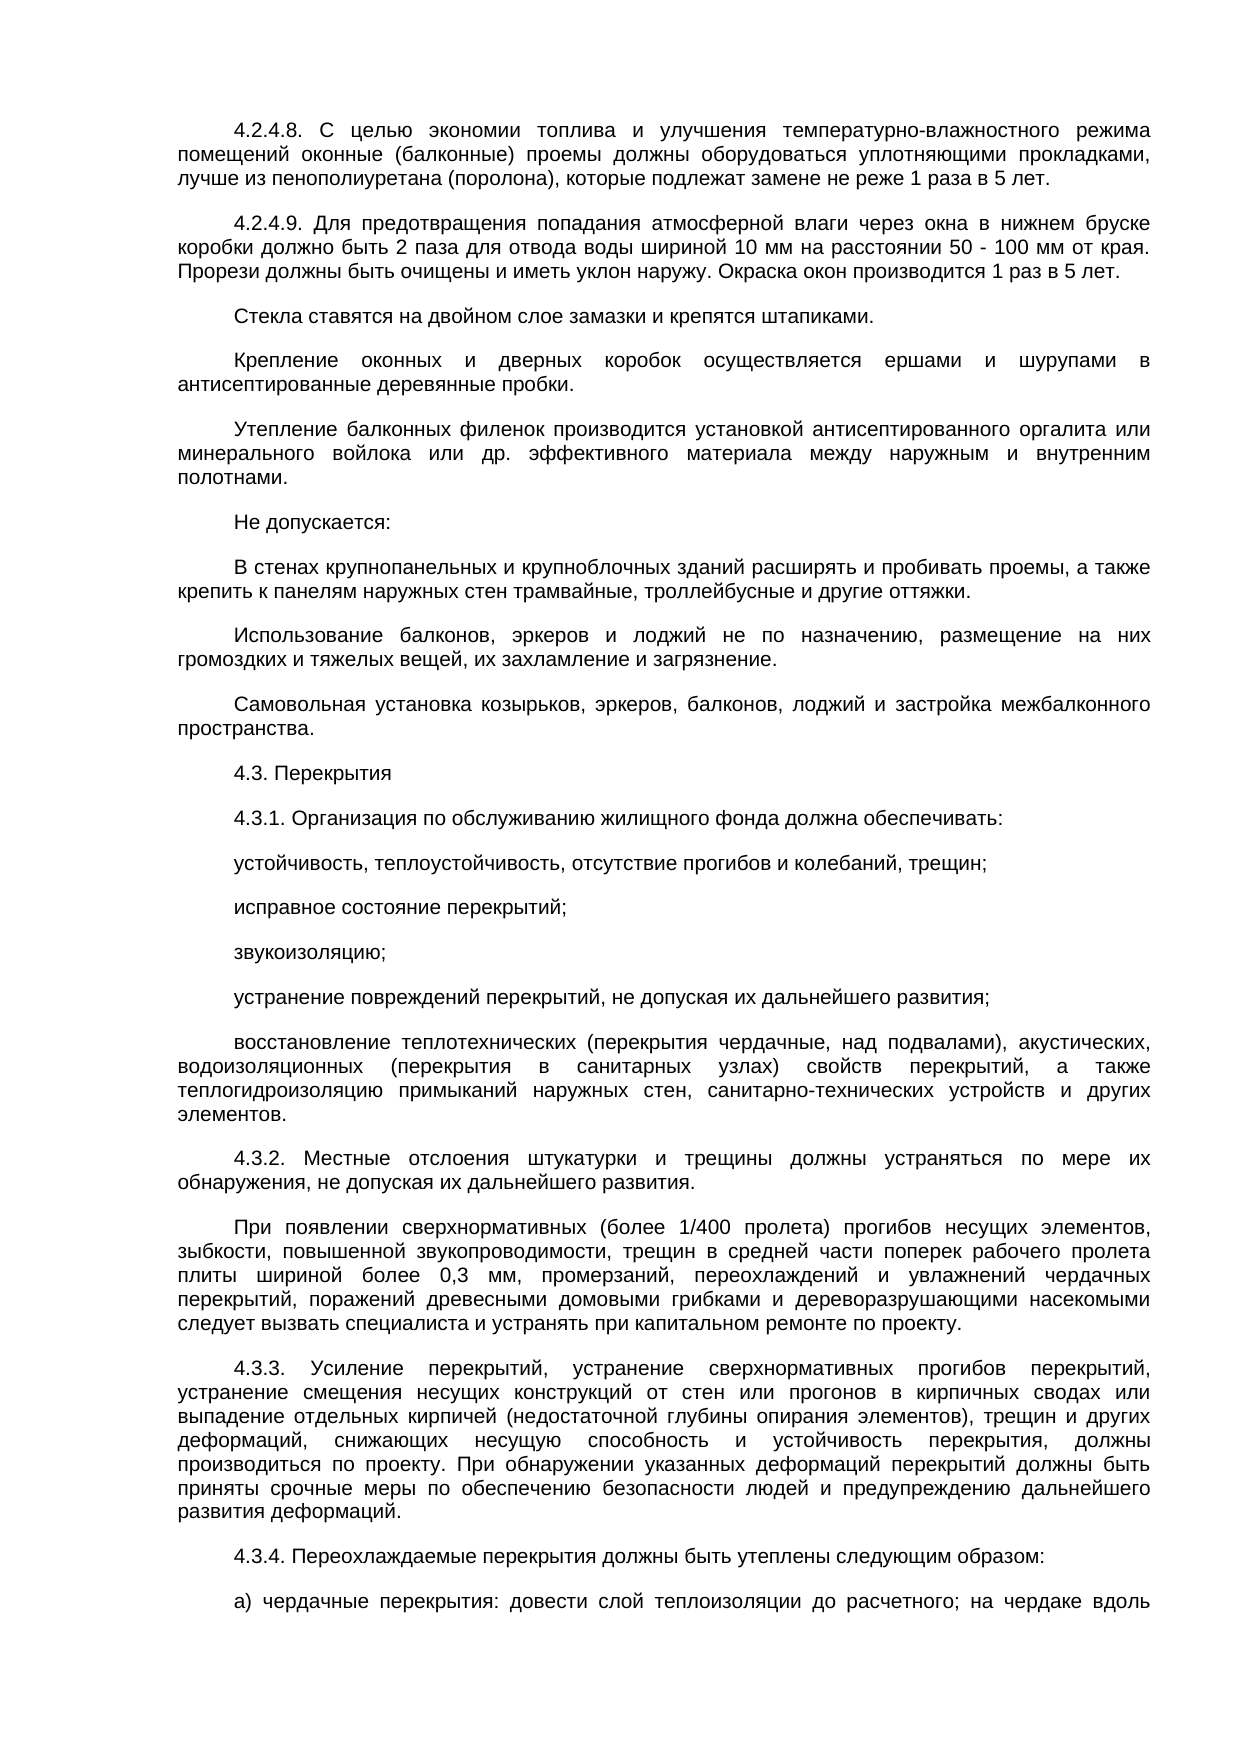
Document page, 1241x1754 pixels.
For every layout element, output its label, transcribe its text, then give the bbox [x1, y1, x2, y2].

text Самовольная установка козырьков, эркеров, балконов, лоджий и застройка межбалконного пространства. [177, 692, 1152, 740]
text В стенах крупнопанельных и крупноблочных зданий расширять и пробивать проемы, а также крепить к панелям наружных стен трамвайные, троллейбусные и другие оттяжки. [177, 554, 1152, 602]
text 4.3. Перекрытия [177, 761, 1152, 785]
text 4.2.4.8. С целью экономии топлива и улучшения температурно-влажностного режима помещений оконные (балконные) проемы должны оборудоваться уплотняющими прокладками, лучше из пенополиуретана (поролона), которые подлежат замене не реже 1 раза в 5 лет. [177, 118, 1152, 190]
text Использование балконов, эркеров и лоджий не по назначению, размещение на них громоздких и тяжелых вещей, их захламление и загрязнение. [177, 623, 1152, 671]
text 4.3.1. Организация по обслуживанию жилищного фонда должна обеспечивать: [177, 806, 1152, 829]
text При появлении сверхнормативных (более 1/400 пролета) прогибов несущих элементов, зыбкости, повышенной звукопроводимости, трещин в средней части поперек рабочего пролета плиты шириной более 0,3 мм, промерзаний, переохлаждений и увлажнений чердачных перекрытий, поражений древесными домовыми грибками и дереворазрушающими насекомыми следует вызвать специалиста и устранять при капитальном ремонте по проекту. [177, 1215, 1152, 1335]
text устойчивость, теплоустойчивость, отсутствие прогибов и колебаний, трещин; [177, 850, 1152, 874]
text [177, 1589, 1152, 1613]
text исправное состояние перекрытий; [177, 895, 1152, 919]
text 4.3.2. Местные отслоения штукатурки и трещины должны устраняться по мере их обнаружения, не допуская их дальнейшего развития. [177, 1146, 1152, 1194]
text 4.3.4. Переохлаждаемые перекрытия должны быть утеплены следующим образом: [177, 1544, 1152, 1568]
text звукоизоляцию; [177, 940, 1152, 964]
text Стекла ставятся на двойном слое замазки и крепятся штапиками. [177, 303, 1152, 327]
text устранение повреждений перекрытий, не допуская их дальнейшего развития; [177, 985, 1152, 1009]
text Не допускается: [177, 510, 1152, 534]
text 4.3.3. Усиление перекрытий, устранение сверхнормативных прогибов перекрытий, устранение смещения несущих конструкций от стен или прогонов в кирпичных сводах или выпадение отдельных кирпичей (недостаточной глубины опирания элементов), трещин и других деформаций, снижающих несущую способность и устойчивость перекрытия, должны производиться по проекту. При обнаружении указанных деформаций перекрытий должны быть приняты срочные меры по обеспечению безопасности людей и предупреждению дальнейшего развития деформаций. [177, 1356, 1152, 1523]
text 4.2.4.9. Для предотвращения попадания атмосферной влаги через окна в нижнем бруске коробки должно быть 2 паза для отвода воды шириной 10 мм на расстоянии 50 - 100 мм от края. Прорези должны быть очищены и иметь уклон наружу. Окраска окон производится 1 раз в 5 лет. [177, 211, 1152, 283]
text Утепление балконных филенок производится установкой антисептированного оргалита или минерального войлока или др. эффективного материала между наружным и внутренним полотнами. [177, 417, 1152, 489]
text Крепление оконных и дверных коробок осуществляется ершами и шурупами в антисептированные деревянные пробки. [177, 348, 1152, 396]
text восстановление теплотехнических (перекрытия чердачные, над подвалами), акустических, водоизоляционных (перекрытия в санитарных узлах) свойств перекрытий, а также теплогидроизоляцию примыканий наружных стен, санитарно-технических устройств и других элементов. [177, 1029, 1152, 1125]
